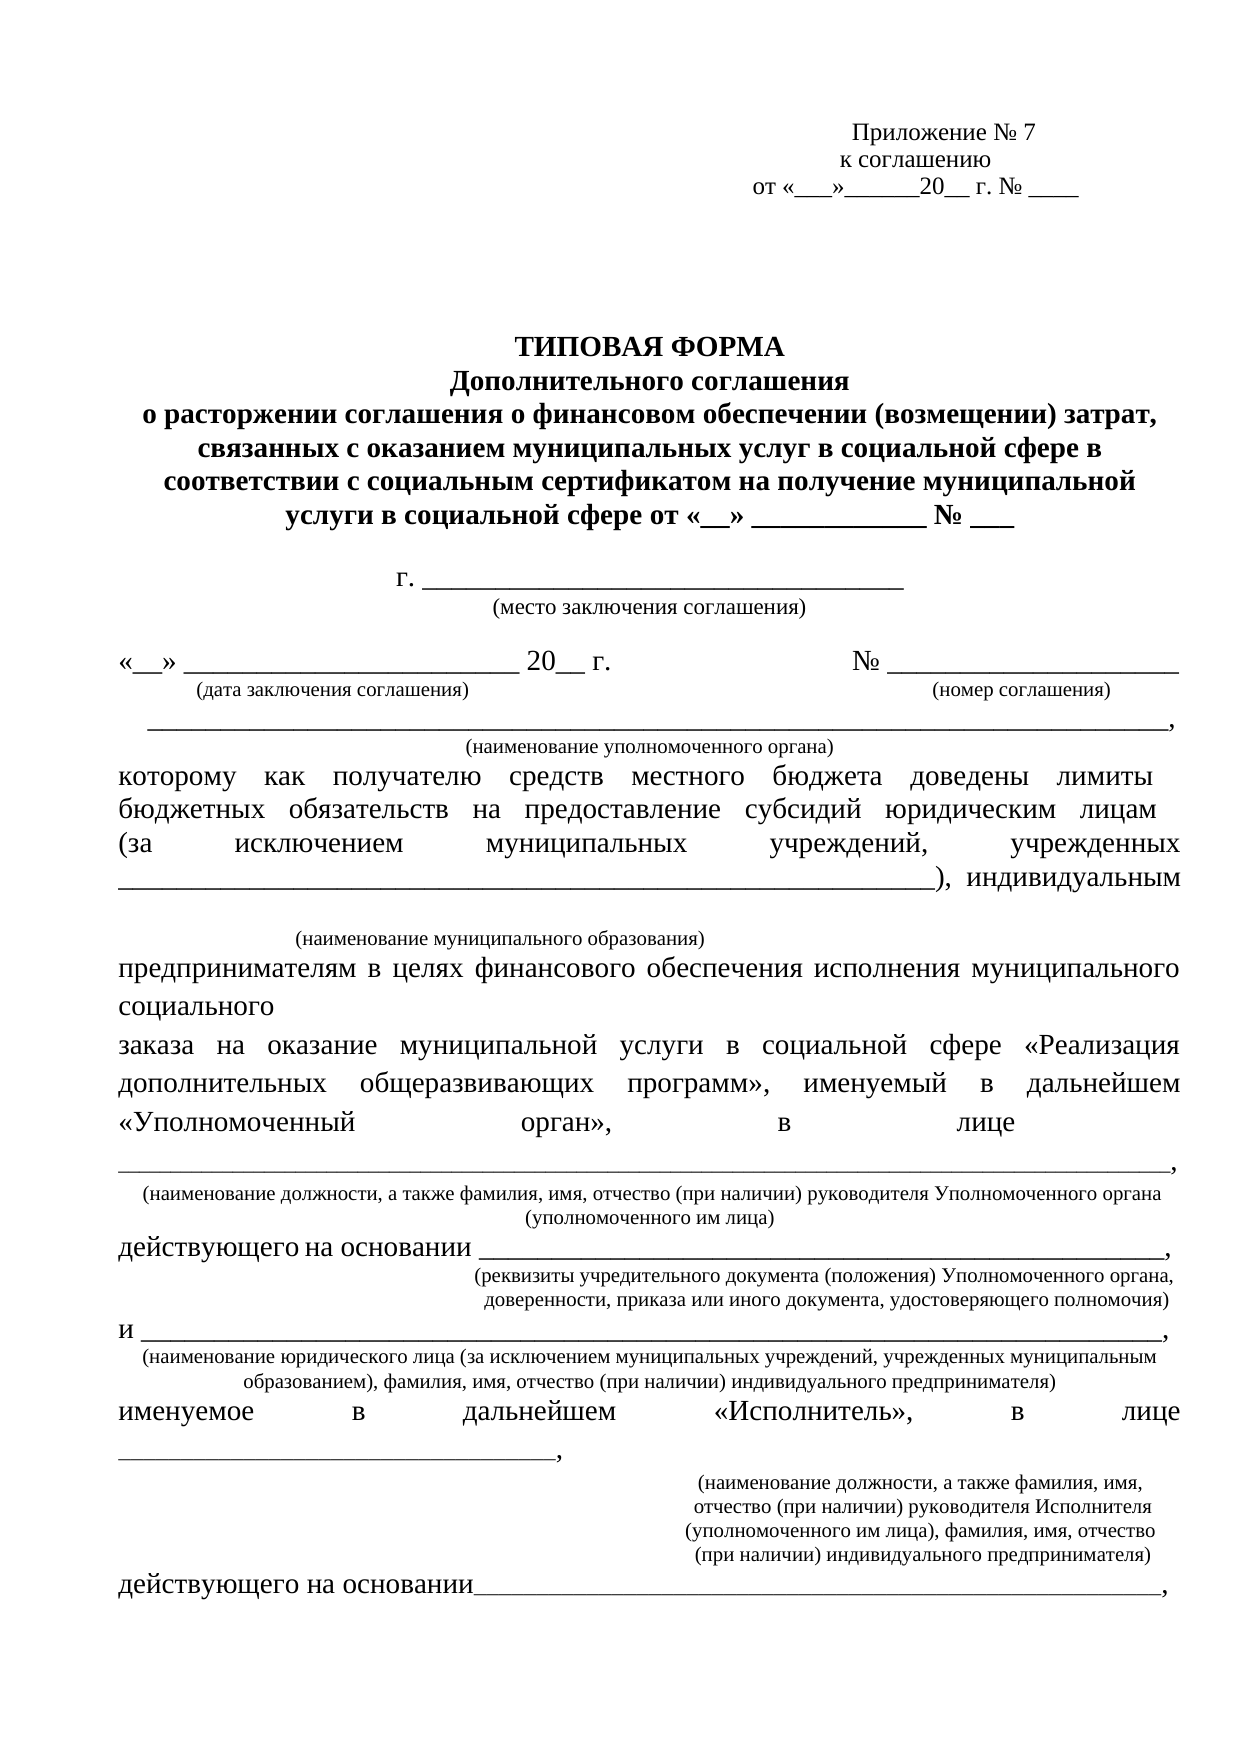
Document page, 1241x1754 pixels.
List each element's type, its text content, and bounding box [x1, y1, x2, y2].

text именуемое в дальнейшем «Исполнитель», в лице ___________________________________, [118, 1393, 1181, 1465]
text к соглашению [650, 145, 1181, 173]
text (дата заключения соглашения) (номер соглашения) [118, 676, 1181, 701]
text предпринимателям в целях финансового обеспечения исполнения муниципального социального заказа на оказание муниципальной услуги в социальной сфере «Реализация дополнительных общеразвивающих программ», именуемый в дальнейшем «Уполномоченный орган», в лице _____________________________________________________________________________________________________, [118, 950, 1181, 1176]
text (наименование уполномоченного органа) [118, 734, 1181, 758]
text Приложение № 7 [650, 118, 1181, 145]
text «__» _______________________ 20__ г. № ____________________ [118, 643, 1181, 676]
text от «___»______20__ г. № ____ [650, 173, 1181, 200]
text которому как получателю средств местного бюджета доведены лимиты бюджетных обязательств на предоставление субсидий юридическим лицам (за исключением муниципальных учреждений, учрежденных ________________________________________________________), индивидуальным (наименование муниципального образования) [118, 758, 1181, 950]
text г. _________________________________ [118, 559, 1181, 593]
text (наименование должности, а также фамилия, имя, отчество (при наличии) руководителя Исполнителя (уполномоченного им лица), фамилия, имя, отчество (при наличии) индивидуального предпринимателя) [664, 1470, 1181, 1566]
text о расторжении соглашения о финансовом обеспечении (возмещении) затрат, связанных с оказанием муниципальных услуг в социальной сфере в соответствии с социальным сертификатом на получение муниципальной услуги в социальной сфере от «__» ____________ № ___ [118, 396, 1181, 531]
text ______________________________________________________________________, [118, 701, 1181, 734]
text и ______________________________________________________________________, [118, 1311, 1181, 1344]
text (реквизиты учредительного документа (положения) Уполномоченного органа, доверенности, приказа или иного документа, удостоверяющего полномочия) [472, 1263, 1181, 1311]
text действующего на основании_______________________________________________________, [118, 1566, 1181, 1599]
text (наименование должности, а также фамилия, имя, отчество (при наличии) руководителя Уполномоченного органа (уполномоченного им лица) [118, 1181, 1181, 1229]
text Типовая форма [118, 329, 1181, 363]
text действующего на основании _______________________________________________, [118, 1229, 1181, 1263]
text (место заключения соглашения) [118, 593, 1181, 619]
text (наименование юридического лица (за исключением муниципальных учреждений, учрежденных муниципальным образованием), фамилия, имя, отчество (при наличии) индивидуального предпринимателя) [118, 1344, 1181, 1393]
text Дополнительного соглашения [118, 363, 1181, 396]
